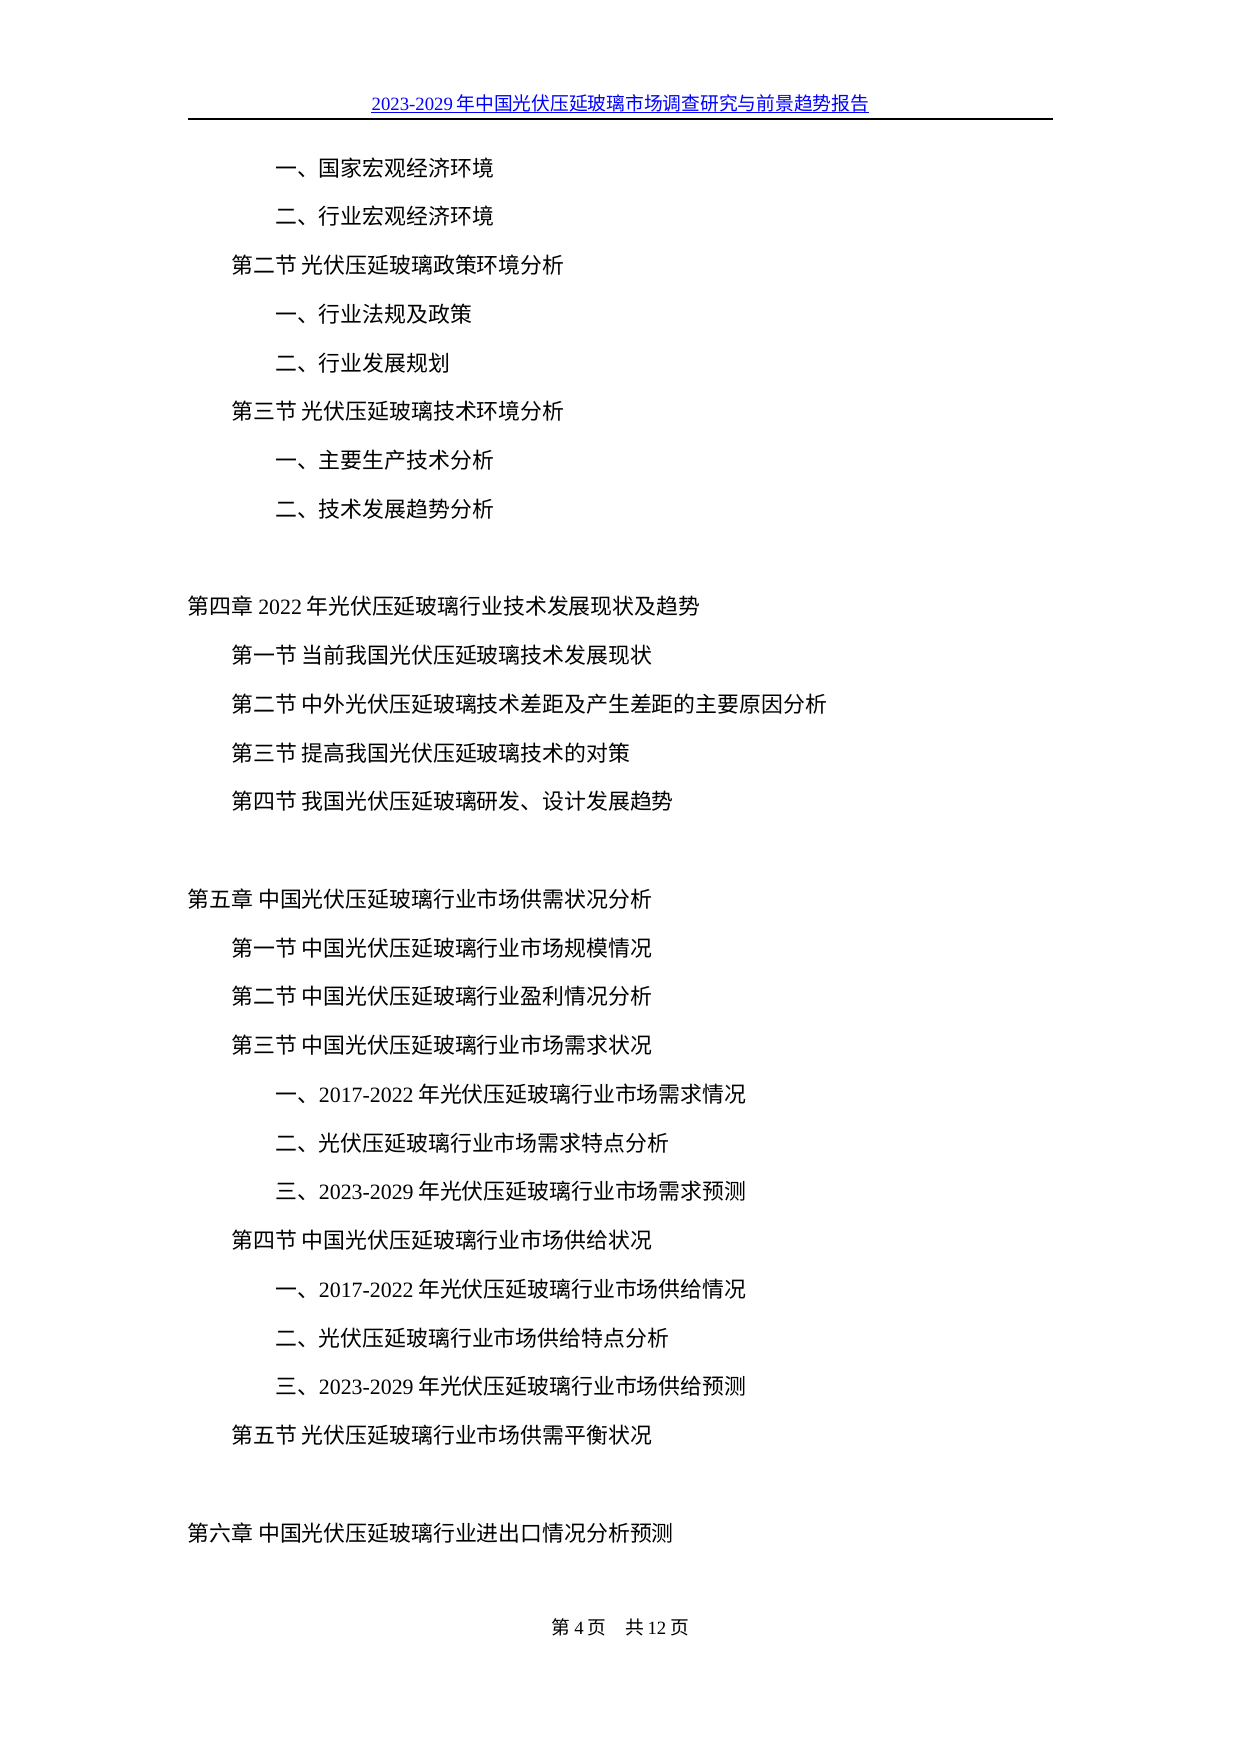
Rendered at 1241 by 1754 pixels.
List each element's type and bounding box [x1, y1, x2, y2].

text [187, 150, 1053, 1548]
